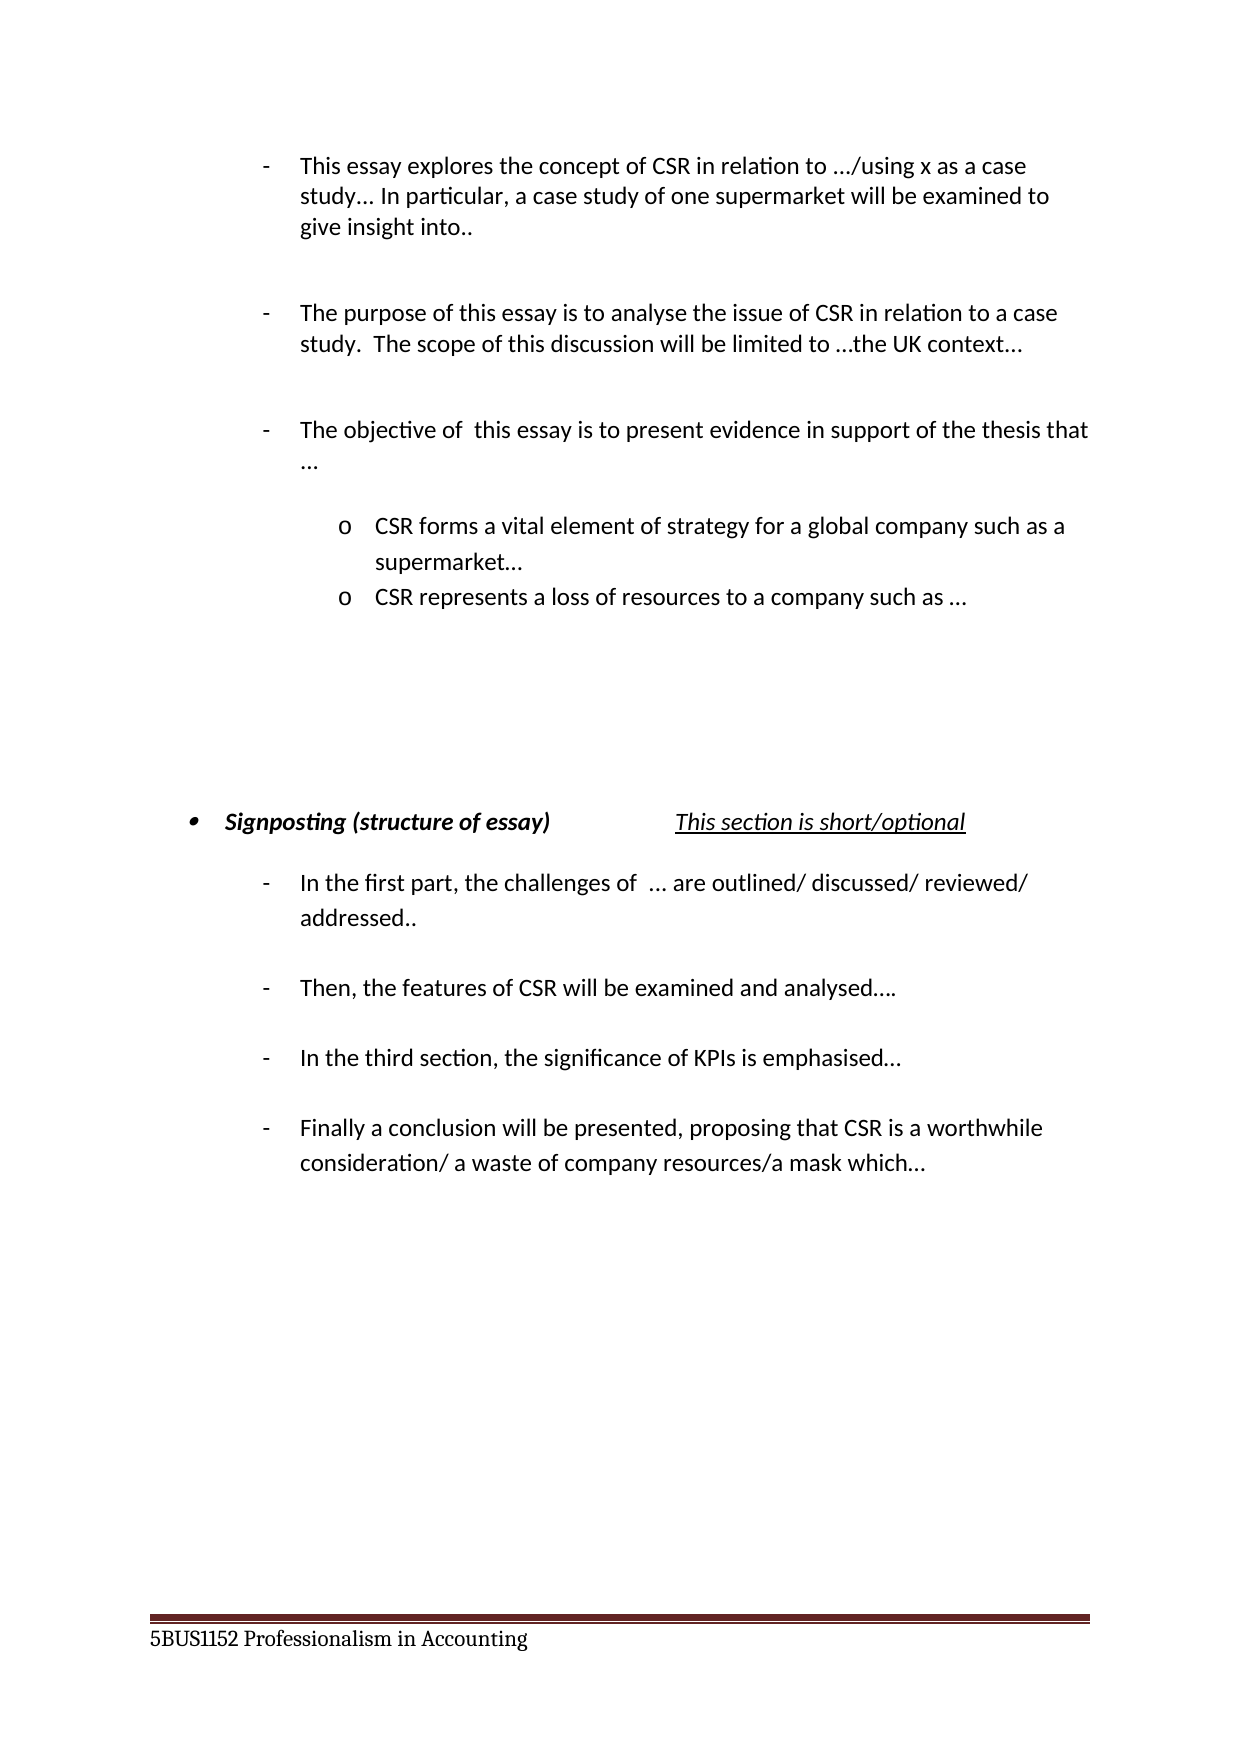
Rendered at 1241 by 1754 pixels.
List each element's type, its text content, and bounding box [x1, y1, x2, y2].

list CSR forms a vital element of strategy for a global company such as a supermarket… [337, 510, 1090, 577]
list This essay explores the concept of CSR in relation to .../using x as a case study... In particular, a case study of one supermarket will be examined to give insight into.. [262, 150, 1090, 242]
list In the first part, the challenges of ... are outlined/ discussed/ reviewed/ addressed.. [262, 867, 1090, 933]
list Then, the features of CSR will be examined and analysed…. [262, 972, 1090, 1003]
list The objective of this essay is to present evidence in support of the thesis that ... [262, 414, 1090, 475]
list The purpose of this essay is to analyse the issue of CSR in relation to a case study. The scope of this discussion will be limited to …the UK context... [262, 297, 1090, 358]
list In the third section, the significance of KPIs is emphasised… [262, 1042, 1090, 1073]
list Finally a conclusion will be presented, proposing that CSR is a worthwhile consideration/ a waste of company resources/a mask which… [262, 1112, 1090, 1178]
list CSR represents a loss of resources to a company such as … [337, 582, 1090, 613]
list Signposting (structure of essay) This section is short/optional [187, 806, 1090, 837]
